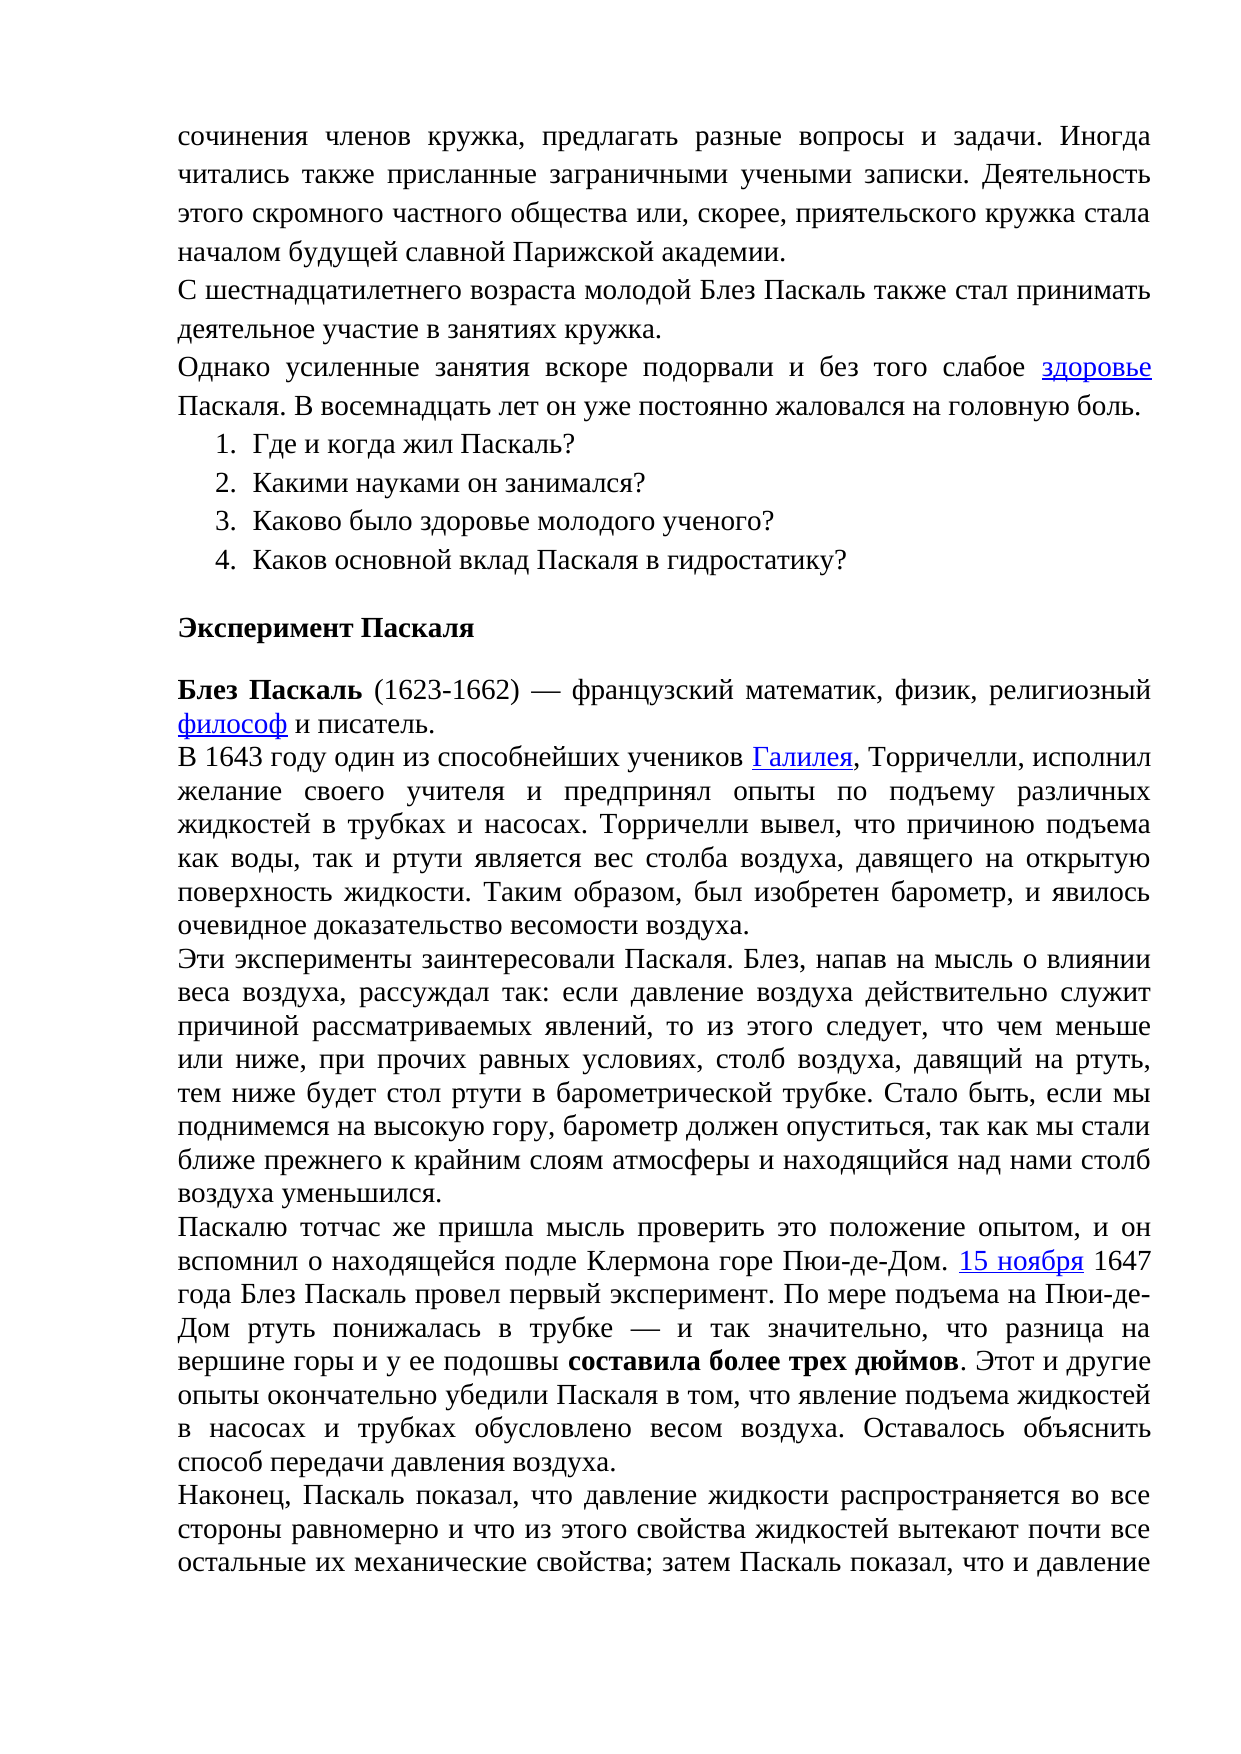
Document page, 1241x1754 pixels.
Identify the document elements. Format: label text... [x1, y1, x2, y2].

text Однако усиленные занятия вскоре подорвали и без того слабое здоровье Паскаля. В восемнадцать лет он уже постоянно жаловался на головную боль. [177, 349, 1152, 421]
list Каков основной вклад Паскаля в гидростатику? [215, 542, 1152, 576]
text Блез Паскаль (1623-1662) — французский математик, физик, религиозный философ и писатель. [177, 672, 1152, 739]
list Каково было здоровье молодого ученого? [215, 503, 1152, 537]
text В 1643 году один из способнейших учеников Галилея, Торричелли, исполнил желание своего учителя и предпринял опыты по подъему различных жидкостей в трубках и насосах. Торричелли вывел, что причиною подъема как воды, так и ртути является вес столба воздуха, давящего на открытую поверхность жидкости. Таким образом, был изобретен барометр, и явилось очевидное доказательство весомости воздуха. [177, 739, 1152, 941]
text Эксперимент Паскаля [177, 610, 1152, 643]
text Эти эксперименты заинтересовали Паскаля. Блез, напав на мысль о влиянии веса воздуха, рассуждал так: если давление воздуха действительно служит причиной рассматриваемых явлений, то из этого следует, что чем меньше или ниже, при прочих равных условиях, столб воздуха, давящий на ртуть, тем ниже будет стол ртути в барометрической трубке. Стало быть, если мы поднимемся на высокую гору, барометр должен опуститься, так как мы стали ближе прежнего к крайним слоям атмосферы и находящийся над нами столб воздуха уменьшился. [177, 941, 1152, 1209]
text Паскалю тотчас же пришла мысль проверить это положение опытом, и он вспомнил о находящейся подле Клермона горе Пюи-де-Дом. 15 ноября 1647 года Блез Паскаль провел первый эксперимент. По мере подъема на Пюи-де-Дом ртуть понижалась в трубке — и так значительно, что разница на вершине горы и у ее подошвы составила более трех дюймов. Этот и другие опыты окончательно убедили Паскаля в том, что явление подъема жидкостей в насосах и трубках обусловлено весом воздуха. Оставалось объяснить способ передачи давления воздуха. [177, 1209, 1152, 1477]
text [177, 1477, 1152, 1578]
text С шестнадцатилетнего возраста молодой Блез Паскаль также стал принимать деятельное участие в занятиях кружка. [177, 272, 1152, 344]
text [177, 118, 1152, 267]
list Какими науками он занимался? [215, 465, 1152, 498]
list Где и когда жил Паскаль? [215, 426, 1152, 460]
